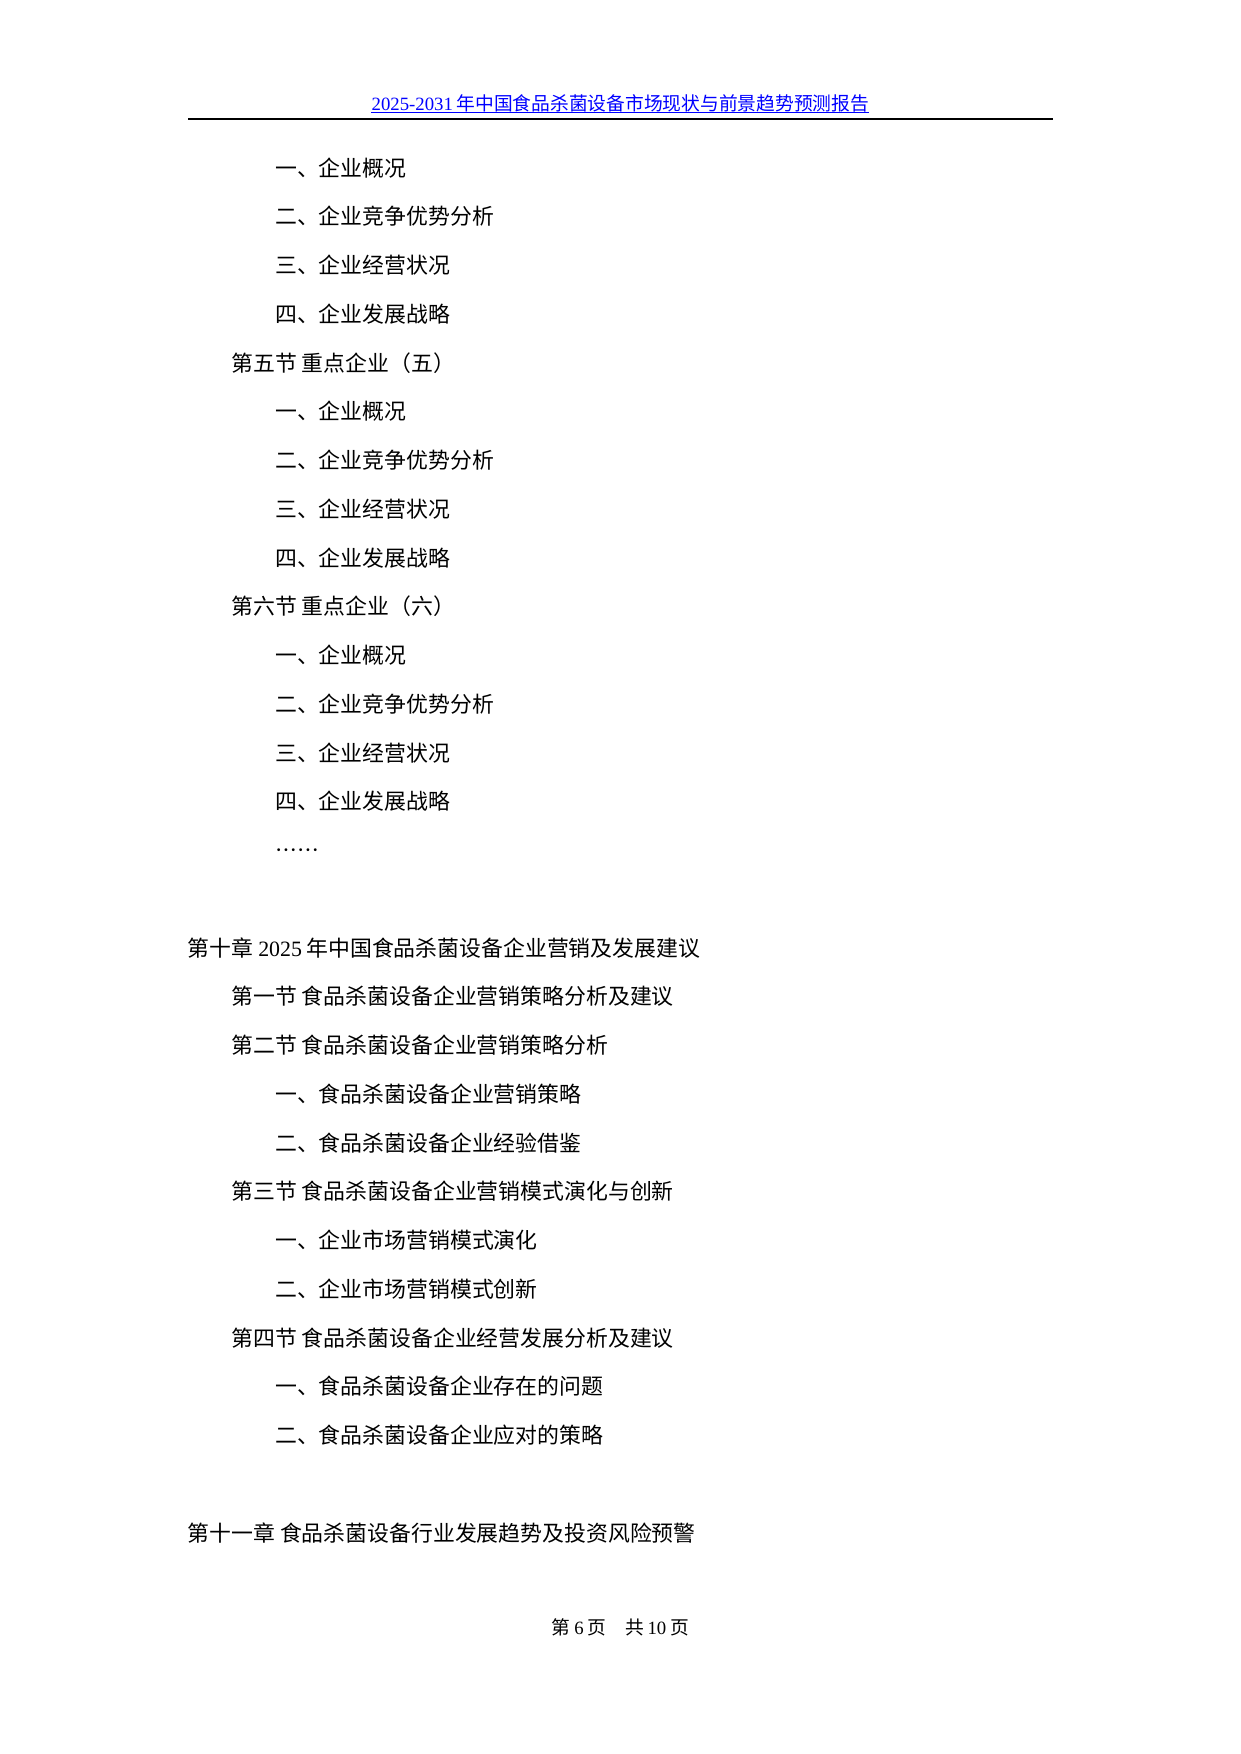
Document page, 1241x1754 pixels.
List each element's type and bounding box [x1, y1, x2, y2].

text [187, 150, 1053, 1548]
